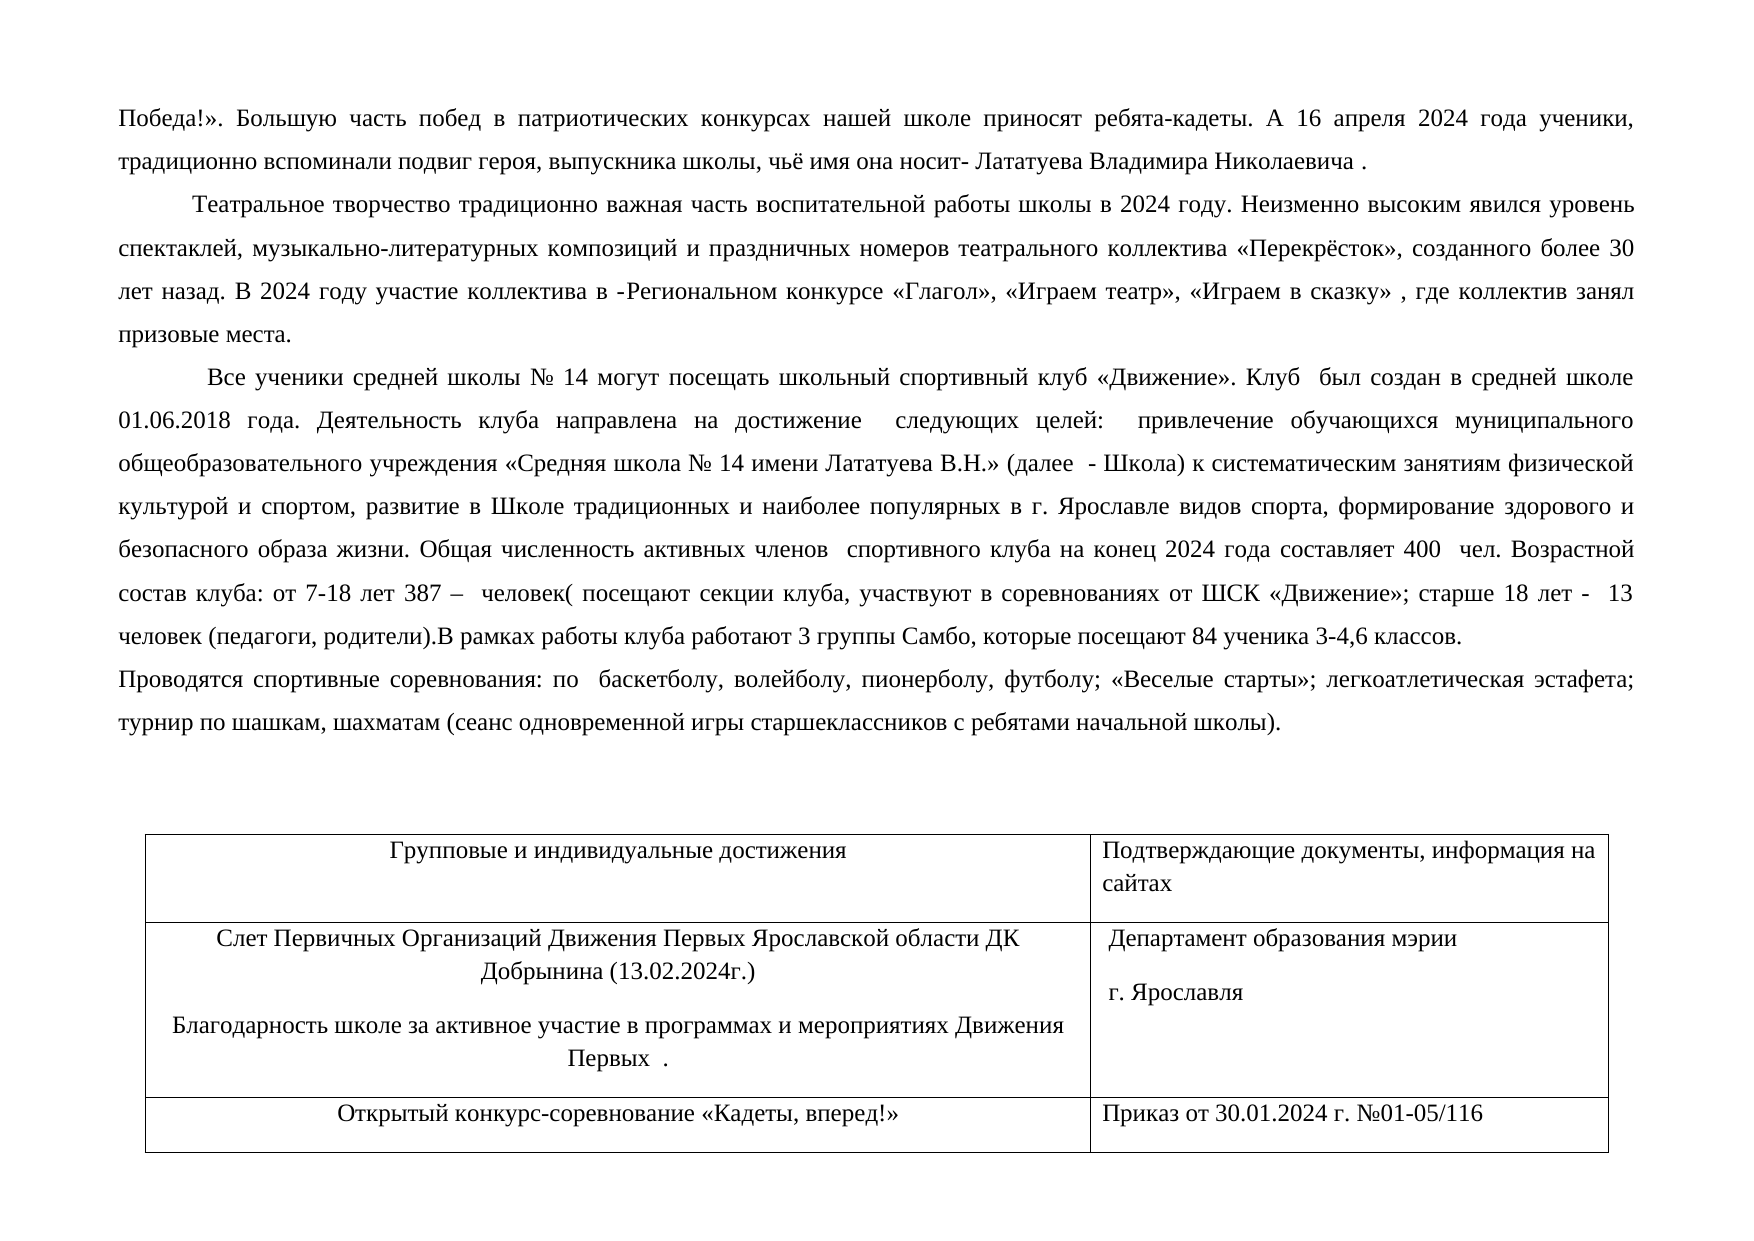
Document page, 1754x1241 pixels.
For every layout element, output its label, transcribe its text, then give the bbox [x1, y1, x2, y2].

text Проводятся спортивные соревнования: по баскетболу, волейболу, пионерболу, футболу; «Веселые старты»; легкоатлетическая эстафета; турнир по шашкам, шахматам (сеанс одновременной игры старшеклассников с ребятами начальной школы). [118, 664, 1636, 736]
table_header Подтверждающие документы, информация на сайтах [1091, 835, 1608, 922]
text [118, 103, 1636, 175]
text Все ученики средней школы № 14 могут посещать школьный спортивный клуб «Движение». Клуб был создан в средней школе 01.06.2018 года. Деятельность клуба направлена на достижение следующих целей: привлечение обучающихся муниципального общеобразовательного учреждения «Средняя школа № 14 имени Лататуева В.Н.» (далее - Школа) к систематическим занятиям физической культурой и спортом, развитие в Школе традиционных и наиболее популярных в г. Ярославле видов спорта, формирование здорового и безопасного образа жизни. Общая численность активных членов спортивного клуба на конец 2024 года составляет 400 чел. Возрастной состав клуба: от 7-18 лет 387 – человек( посещают секции клуба, участвуют в соревнованиях от ШСК «Движение»; старше 18 лет - 13 человек (педагоги, родители).В рамках работы клуба работают 3 группы Самбо, которые посещают 84 ученика 3-4,6 классов. [118, 362, 1636, 649]
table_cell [146, 1098, 1090, 1152]
table_cell Департамент образования мэрии г. Ярославля [1091, 923, 1608, 1097]
table_header Групповые и индивидуальные достижения [146, 835, 1090, 922]
text Театральное творчество традиционно важная часть воспитательной работы школы в 2024 году. Неизменно высоким явился уровень спектаклей, музыкально-литературных композиций и праздничных номеров театрального коллектива «Перекрёсток», созданного более 30 лет назад. В 2024 году участие коллектива в -Региональном конкурсе «Глагол», «Играем театр», «Играем в сказку» , где коллектив занял призовые места. [118, 189, 1636, 348]
table_cell Слет Первичных Организаций Движения Первых Ярославской области ДК Добрынина (13.02.2024г.) Благодарность школе за активное участие в программах и мероприятиях Движения Первых . [146, 923, 1090, 1097]
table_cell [1091, 1098, 1608, 1152]
